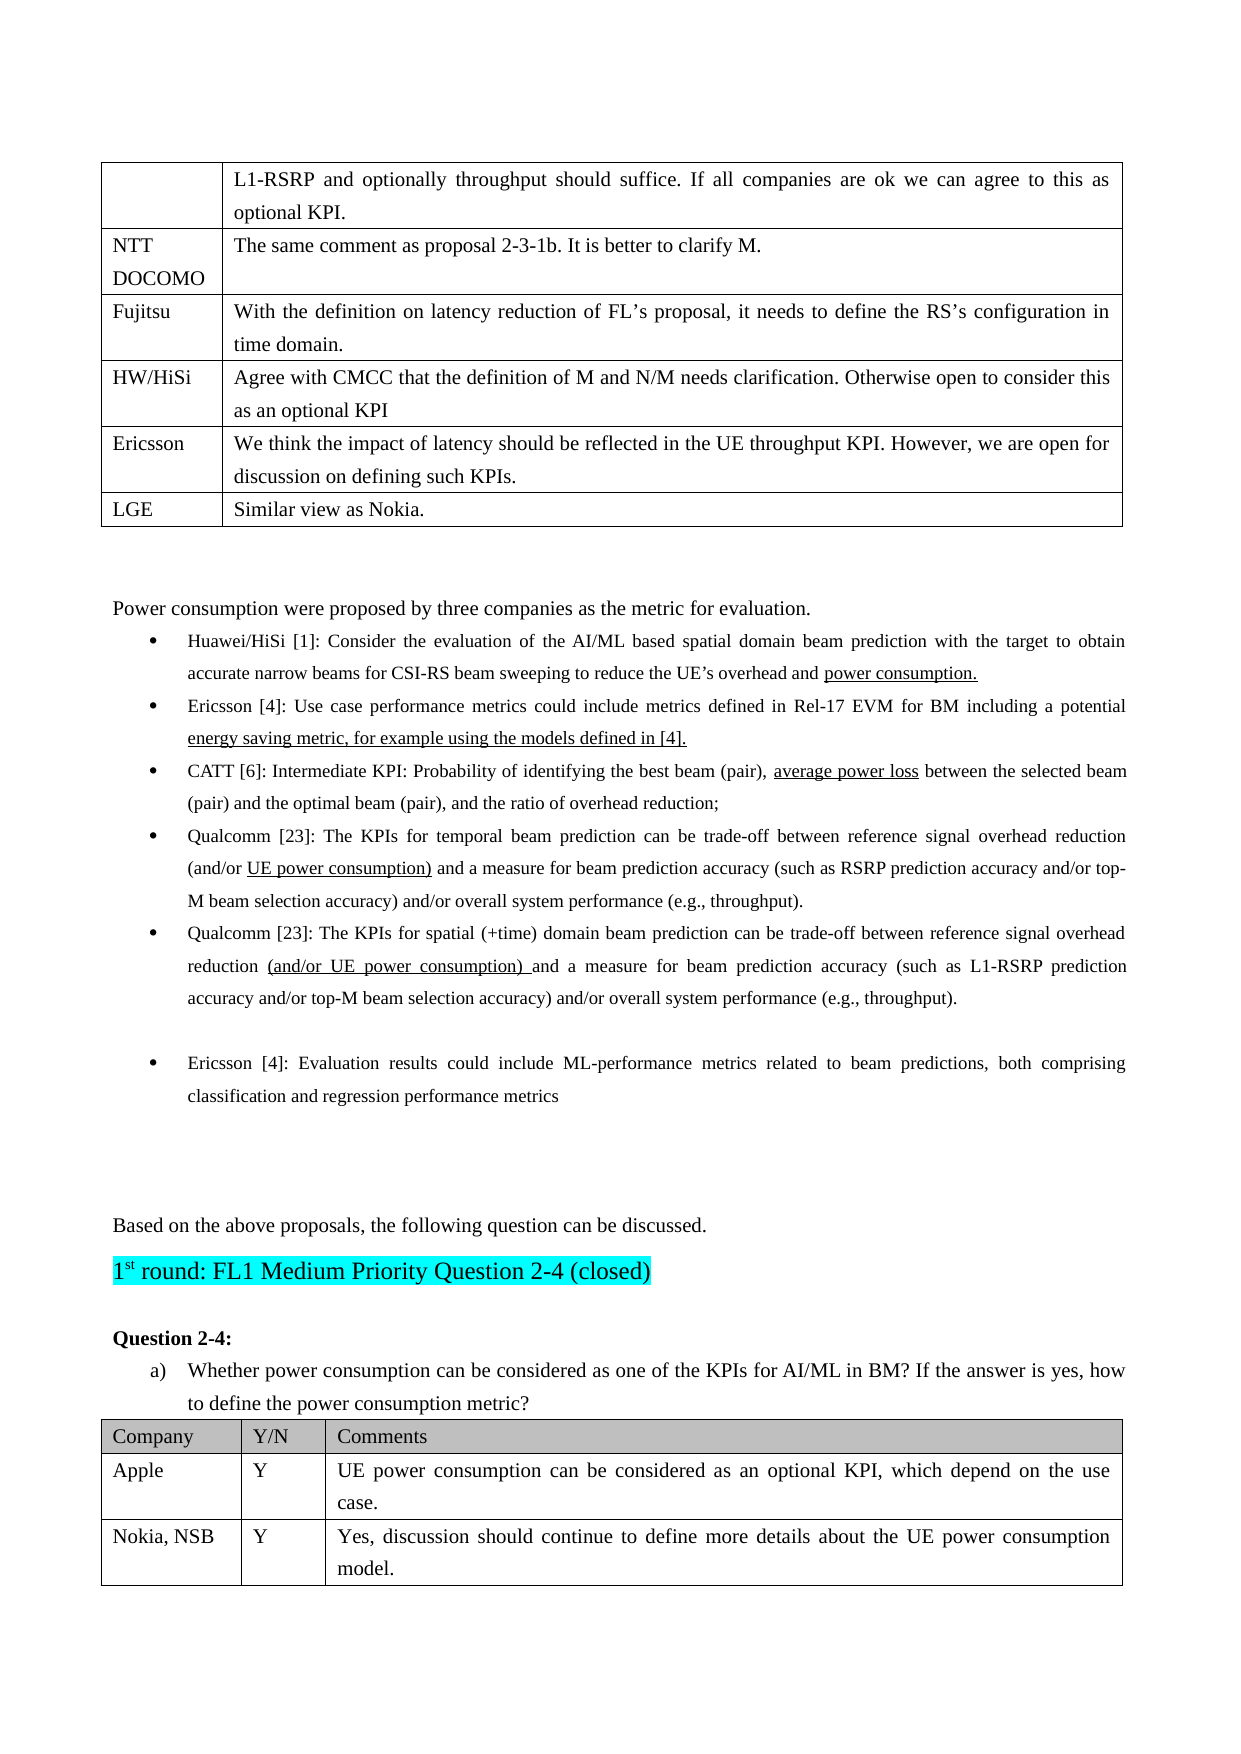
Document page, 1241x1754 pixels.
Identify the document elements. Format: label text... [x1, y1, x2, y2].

list Huawei/HiSi [1]: Consider the evaluation of the AI/ML based spatial domain beam prediction with the target to obtain accurate narrow beams for CSI-RS beam sweeping to reduce the UE’s overhead and power consumption. [150, 624, 1128, 689]
list Qualcomm [23]: The KPIs for spatial (+time) domain beam prediction can be trade-off between reference signal overhead reduction (and/or UE power consumption) and a measure for beam prediction accuracy (such as L1-RSRP prediction accuracy and/or top-M beam selection accuracy) and/or overall system performance (e.g., throughput). [150, 917, 1128, 1014]
text Power consumption were proposed by three companies as the metric for evaluation. [112, 592, 1128, 624]
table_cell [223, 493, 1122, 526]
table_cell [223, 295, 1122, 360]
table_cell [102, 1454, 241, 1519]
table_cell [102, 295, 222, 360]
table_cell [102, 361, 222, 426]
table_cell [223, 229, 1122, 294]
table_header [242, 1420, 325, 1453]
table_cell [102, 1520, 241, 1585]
list Whether power consumption can be considered as one of the KPIs for AI/ML in BM? If the answer is yes, how to define the power consumption metric? [150, 1354, 1128, 1419]
text Based on the above proposals, the following question can be discussed. [112, 1209, 1128, 1242]
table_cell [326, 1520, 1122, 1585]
list Ericsson [4]: Evaluation results could include ML-performance metrics related to beam predictions, both comprising classification and regression performance metrics [150, 1047, 1128, 1112]
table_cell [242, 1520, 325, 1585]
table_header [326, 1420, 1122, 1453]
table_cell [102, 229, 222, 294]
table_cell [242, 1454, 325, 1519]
list CATT [6]: Intermediate KPI: Probability of identifying the best beam (pair), average power loss between the selected beam (pair) and the optimal beam (pair), and the ratio of overhead reduction; [150, 754, 1128, 819]
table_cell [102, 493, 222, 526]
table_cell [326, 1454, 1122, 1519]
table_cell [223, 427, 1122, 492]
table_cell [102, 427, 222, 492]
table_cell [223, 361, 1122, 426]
list Ericsson [4]: Use case performance metrics could include metrics defined in Rel-17 EVM for BM including a potential energy saving metric, for example using the models defined in [4]. [150, 689, 1128, 754]
subtitle 1st round: FL1 Medium Priority Question 2-4 (closed) [112, 1254, 1128, 1287]
text Question 2-4: [112, 1322, 1128, 1354]
list Qualcomm [23]: The KPIs for temporal beam prediction can be trade-off between reference signal overhead reduction (and/or UE power consumption) and a measure for beam prediction accuracy (such as RSRP prediction accuracy and/or top-M beam selection accuracy) and/or overall system performance (e.g., throughput). [150, 819, 1128, 917]
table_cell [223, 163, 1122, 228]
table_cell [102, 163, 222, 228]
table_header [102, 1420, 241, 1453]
